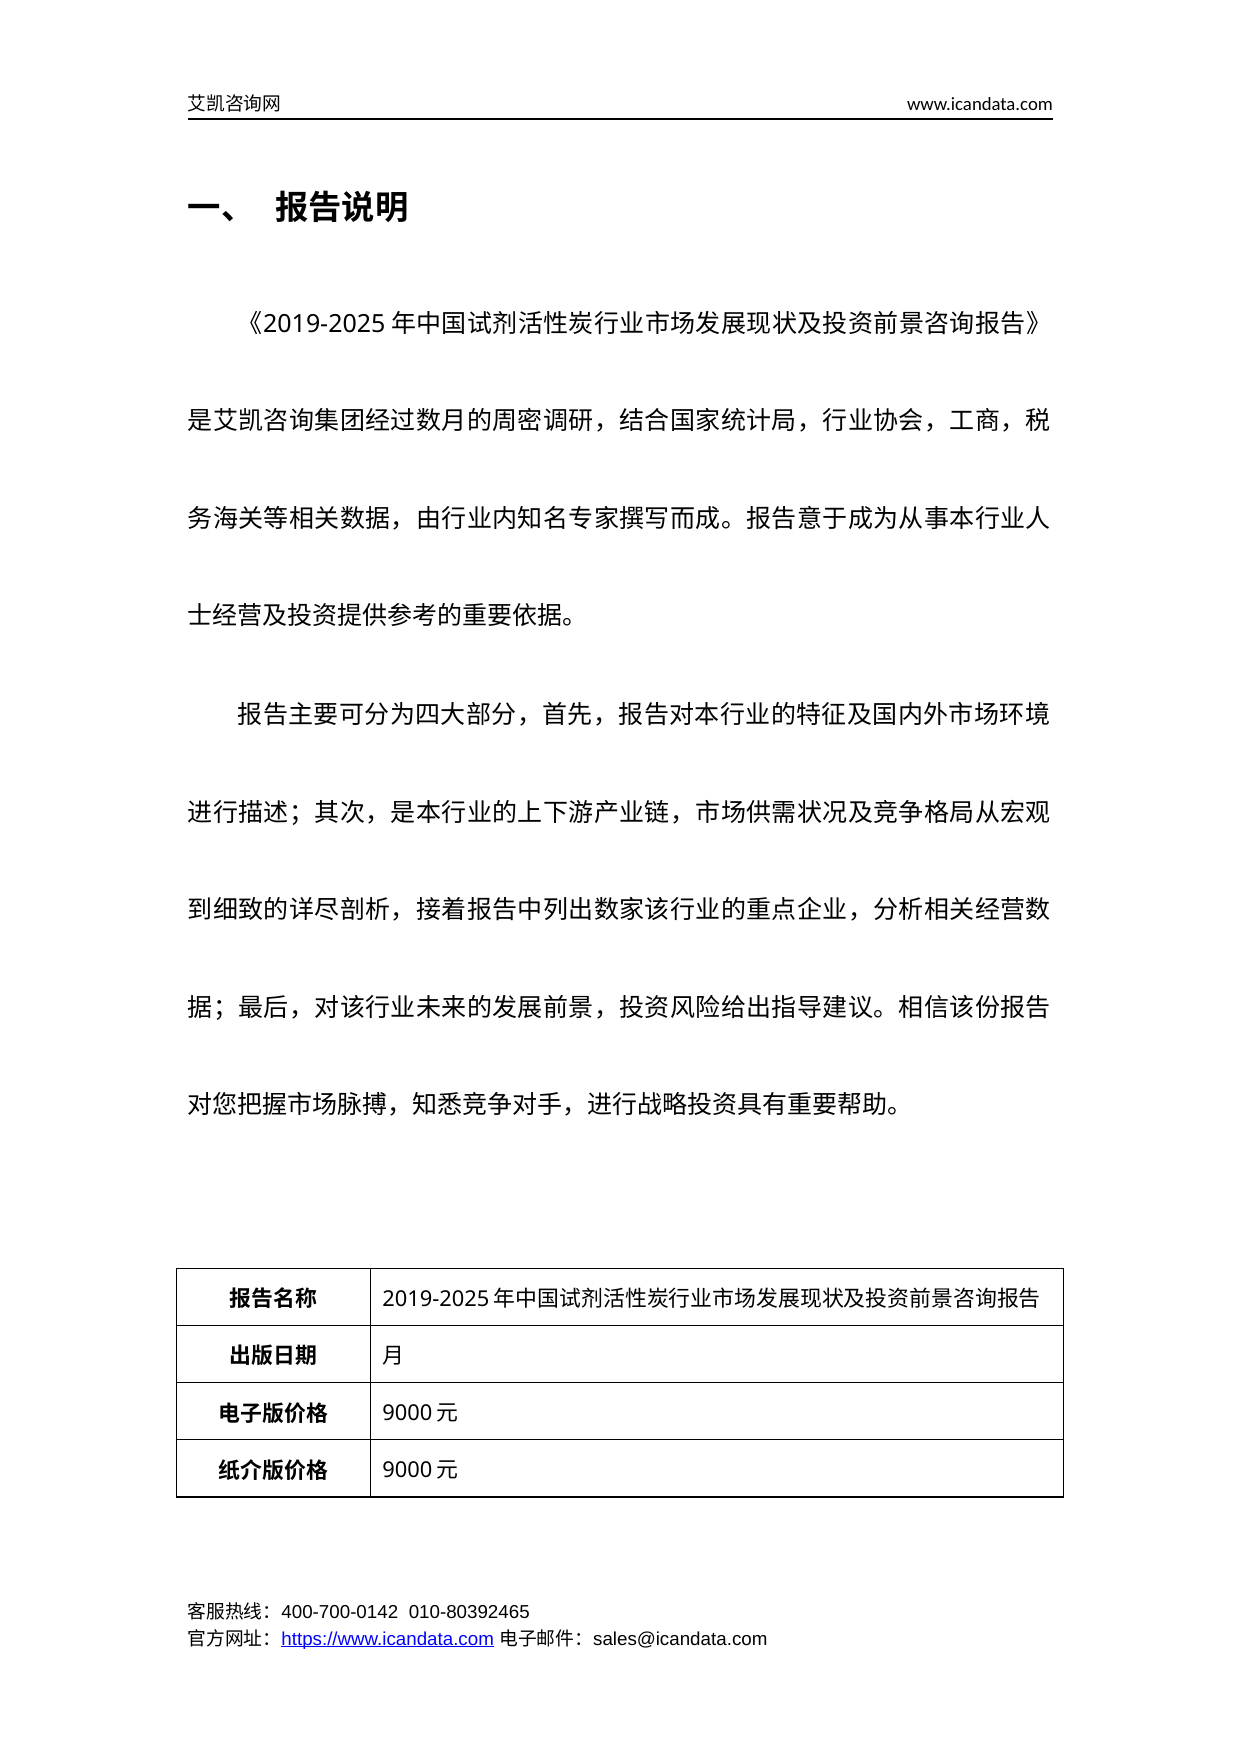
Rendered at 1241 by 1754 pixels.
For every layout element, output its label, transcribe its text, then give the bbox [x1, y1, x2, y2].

text 《2019-2025年中国试剂活性炭行业市场发展现状及投资前景咨询报告》是艾凯咨询集团经过数月的周密调研，结合国家统计局，行业协会，工商，税务海关等相关数据，由行业内知名专家撰写而成。报告意于成为从事本行业人士经营及投资提供参考的重要依据。 [187, 289, 1053, 646]
table_cell 9000元 [371, 1440, 1063, 1496]
table_cell 纸介版价格 [177, 1440, 370, 1496]
table_cell 出版日期 [177, 1326, 370, 1382]
table_cell 电子版价格 [177, 1383, 370, 1439]
table_cell 月 [371, 1326, 1063, 1382]
table_header 2019-2025年中国试剂活性炭行业市场发展现状及投资前景咨询报告 [371, 1269, 1063, 1325]
table_cell 9000元 [371, 1383, 1063, 1439]
subtitle 报告说明 [187, 172, 1053, 237]
text 报告主要可分为四大部分，首先，报告对本行业的特征及国内外市场环境进行描述；其次，是本行业的上下游产业链，市场供需状况及竞争格局从宏观到细致的详尽剖析，接着报告中列出数家该行业的重点企业，分析相关经营数据；最后，对该行业未来的发展前景，投资风险给出指导建议。相信该份报告对您把握市场脉搏，知悉竞争对手，进行战略投资具有重要帮助。 [187, 681, 1053, 1136]
table_header 报告名称 [177, 1269, 370, 1325]
